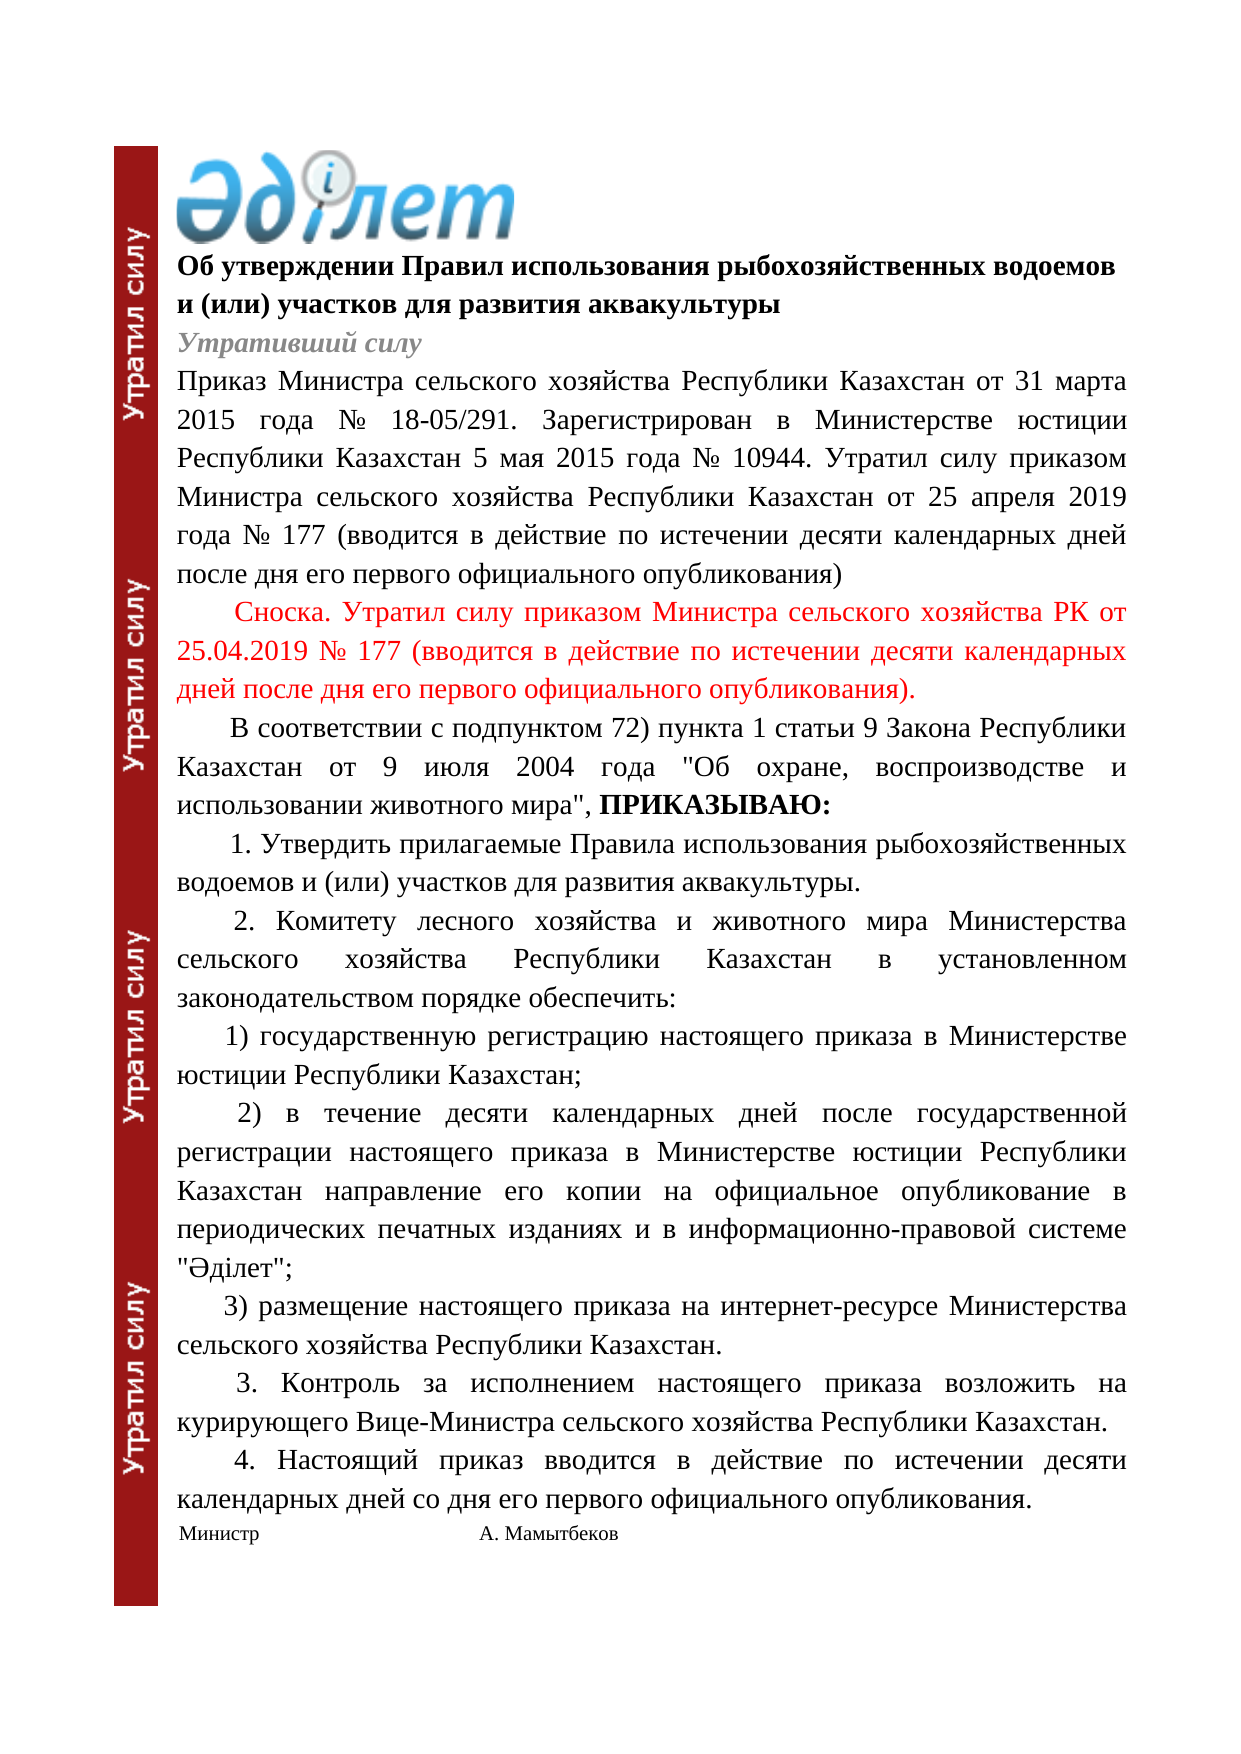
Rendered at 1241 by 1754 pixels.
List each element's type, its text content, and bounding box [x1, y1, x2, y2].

text 2) в течение десяти календарных дней после государственной регистрации настоящего приказа в Министерстве юстиции Республики Казахстан направление его копии на официальное опубликование в периодических печатных изданиях и в информационно-правовой системе "Әділет"; [112, 1096, 1128, 1283]
picture [114, 358, 158, 363]
picture [114, 821, 158, 826]
table_header Министр [101, 1520, 475, 1553]
picture [114, 1437, 158, 1442]
text 4. Настоящий приказ вводится в действие по истечении десяти календарных дней со дня его первого официального опубликования. [112, 1442, 1128, 1514]
picture [114, 1553, 158, 1606]
text 1. Утвердить прилагаемые Правила использования рыбохозяйственных водоемов и (или) участков для развития аквакультуры. [112, 826, 1128, 898]
picture [176, 150, 515, 244]
text 3) размещение настоящего приказа на интернет-ресурсе Министерства сельского хозяйства Республики Казахстан. [112, 1288, 1128, 1360]
table_header А. Мамытбеков [475, 1520, 1240, 1553]
picture [114, 705, 158, 710]
picture [114, 1283, 158, 1288]
picture [114, 589, 158, 594]
text Об утверждении Правил использования рыбохозяйственных водоемов и (или) участков для развития аквакультуры [112, 248, 1128, 320]
text Приказ Министра сельского хозяйства Республики Казахстан от 31 марта 2015 года № 18-05/291. Зарегистрирован в Министерстве юстиции Республики Казахстан 5 мая 2015 года № 10944. Утратил силу приказом Министра сельского хозяйства Республики Казахстан от 25 апреля 2019 года № 177 (вводится в действие по истечении десяти календарных дней после дня его первого официального опубликования) [112, 363, 1128, 589]
text 2. Комитету лесного хозяйства и животного мира Министерства сельского хозяйства Республики Казахстан в установленном законодательством порядке обеспечить: [112, 903, 1128, 1013]
text 1) государственную регистрацию настоящего приказа в Министерстве юстиции Республики Казахстан; [112, 1018, 1128, 1091]
picture [114, 146, 158, 248]
picture [114, 1514, 158, 1520]
picture [114, 1360, 158, 1365]
picture [114, 898, 158, 903]
text 3. Контроль за исполнением настоящего приказа возложить на курирующего Вице-Министра сельского хозяйства Республики Казахстан. [112, 1365, 1128, 1437]
text Утративший силу [112, 325, 1128, 358]
picture [114, 1013, 158, 1018]
text В соответствии с подпунктом 72) пункта 1 статьи 9 Закона Республики Казахстан от 9 июля 2004 года "Об охране, воспроизводстве и использовании животного мира", ПРИКАЗЫВАЮ: [112, 710, 1128, 821]
picture [114, 1091, 158, 1096]
picture [114, 320, 158, 325]
text Сноска. Утратил силу приказом Министра сельского хозяйства РК от 25.04.2019 № 177 (вводится в действие по истечении десяти календарных дней после дня его первого официального опубликования). [112, 594, 1128, 705]
